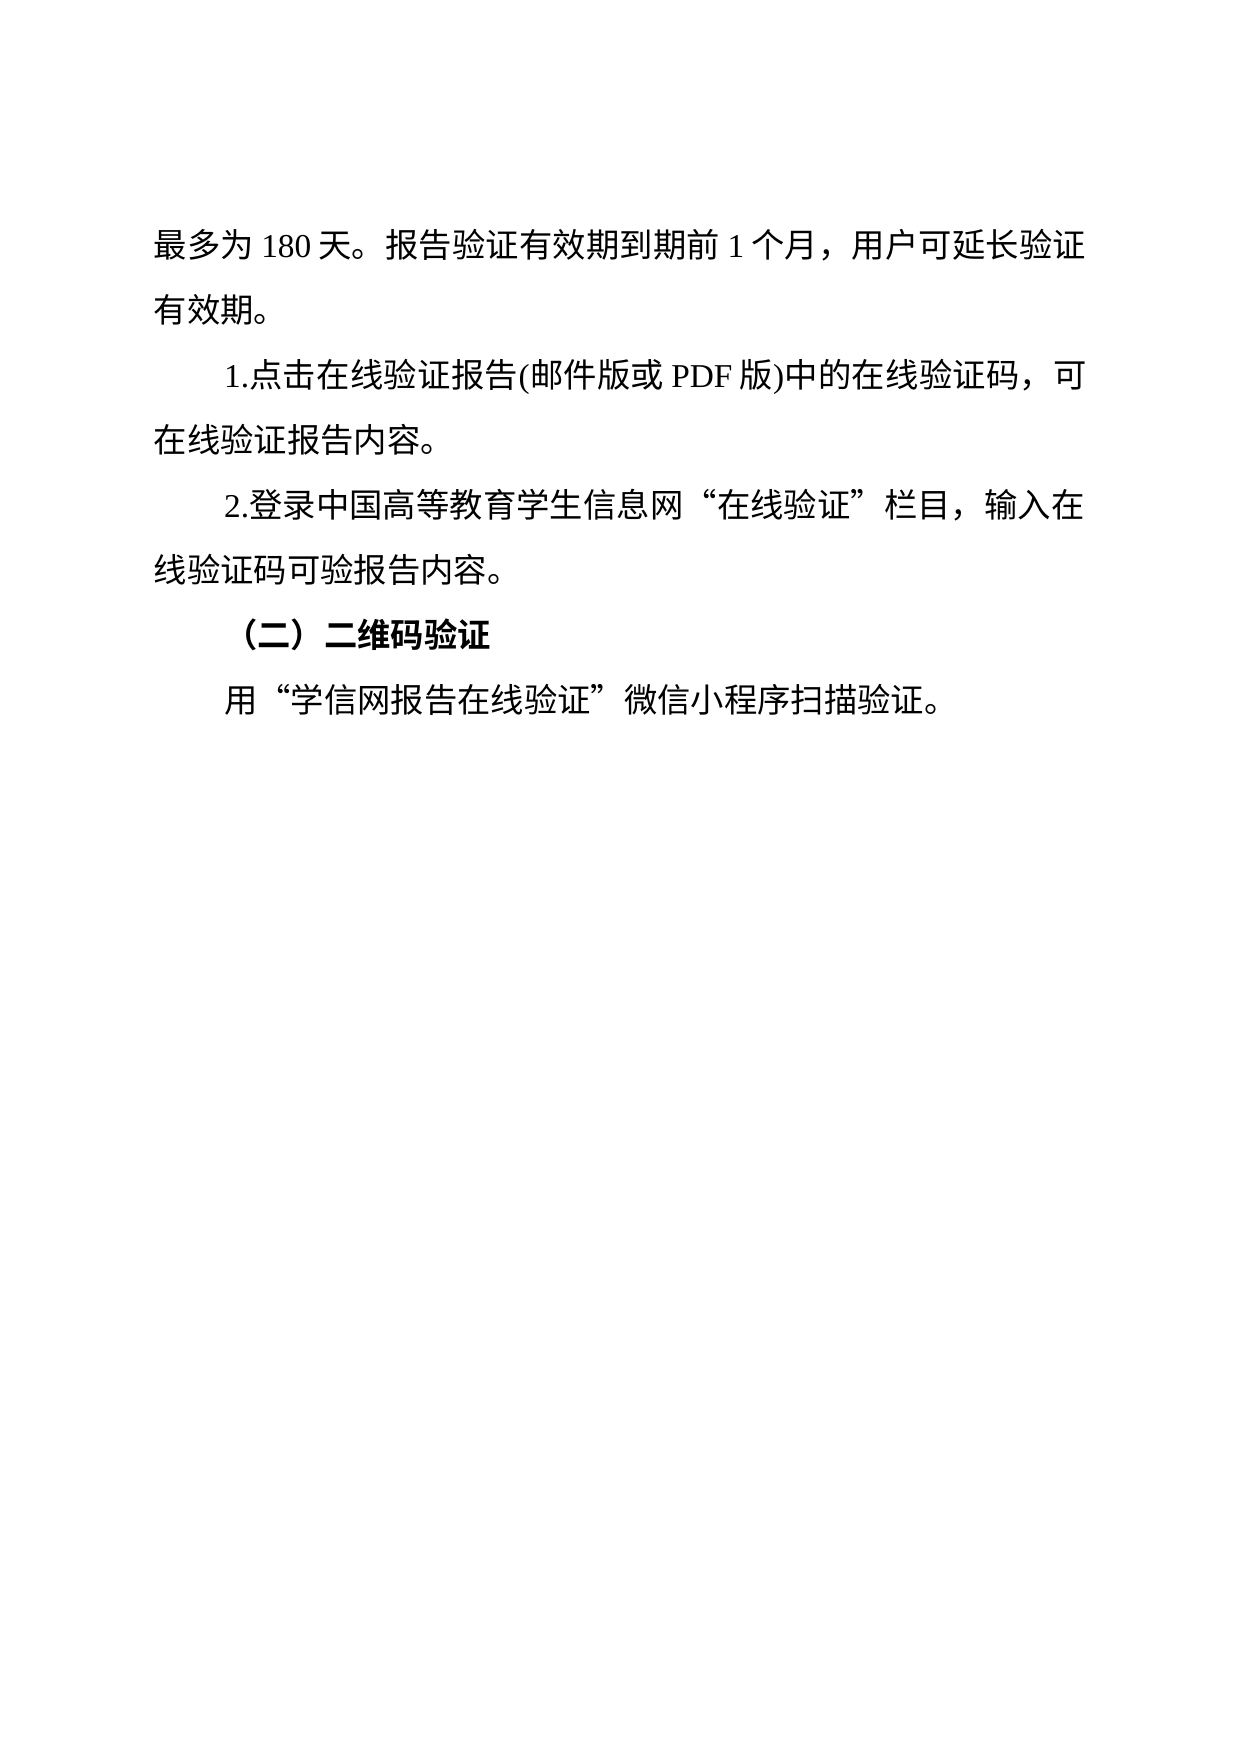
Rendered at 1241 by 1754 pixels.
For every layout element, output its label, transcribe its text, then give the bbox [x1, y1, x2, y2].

text 1.点击在线验证报告(邮件版或PDF版)中的在线验证码，可在线验证报告内容。 [153, 341, 1087, 471]
text 2.登录中国高等教育学生信息网“在线验证”栏目，输入在线验证码可验报告内容。 [153, 471, 1087, 601]
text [153, 211, 1087, 341]
text 用“学信网报告在线验证”微信小程序扫描验证。 [153, 666, 1087, 731]
text （二）二维码验证 [153, 601, 1087, 666]
